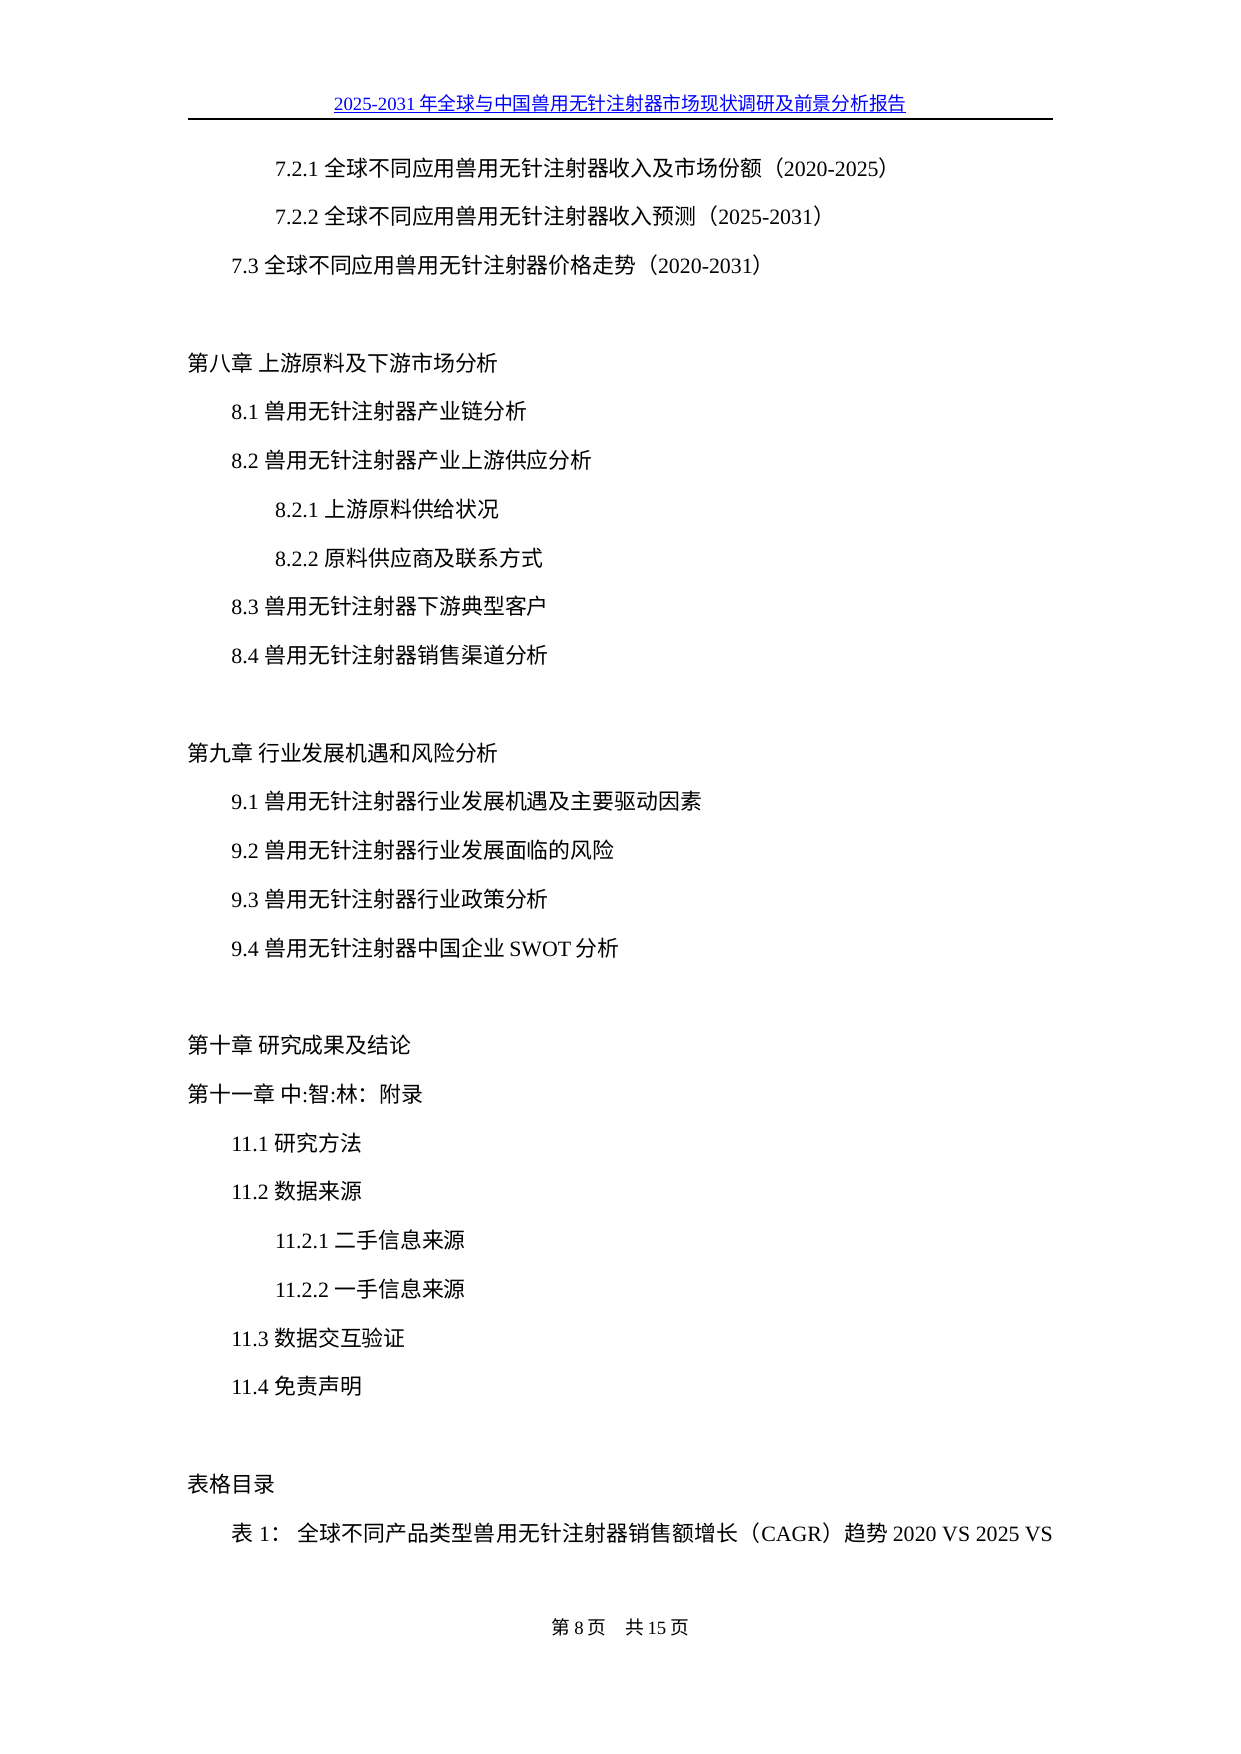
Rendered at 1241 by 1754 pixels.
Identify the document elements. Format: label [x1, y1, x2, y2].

text [187, 150, 1053, 1548]
